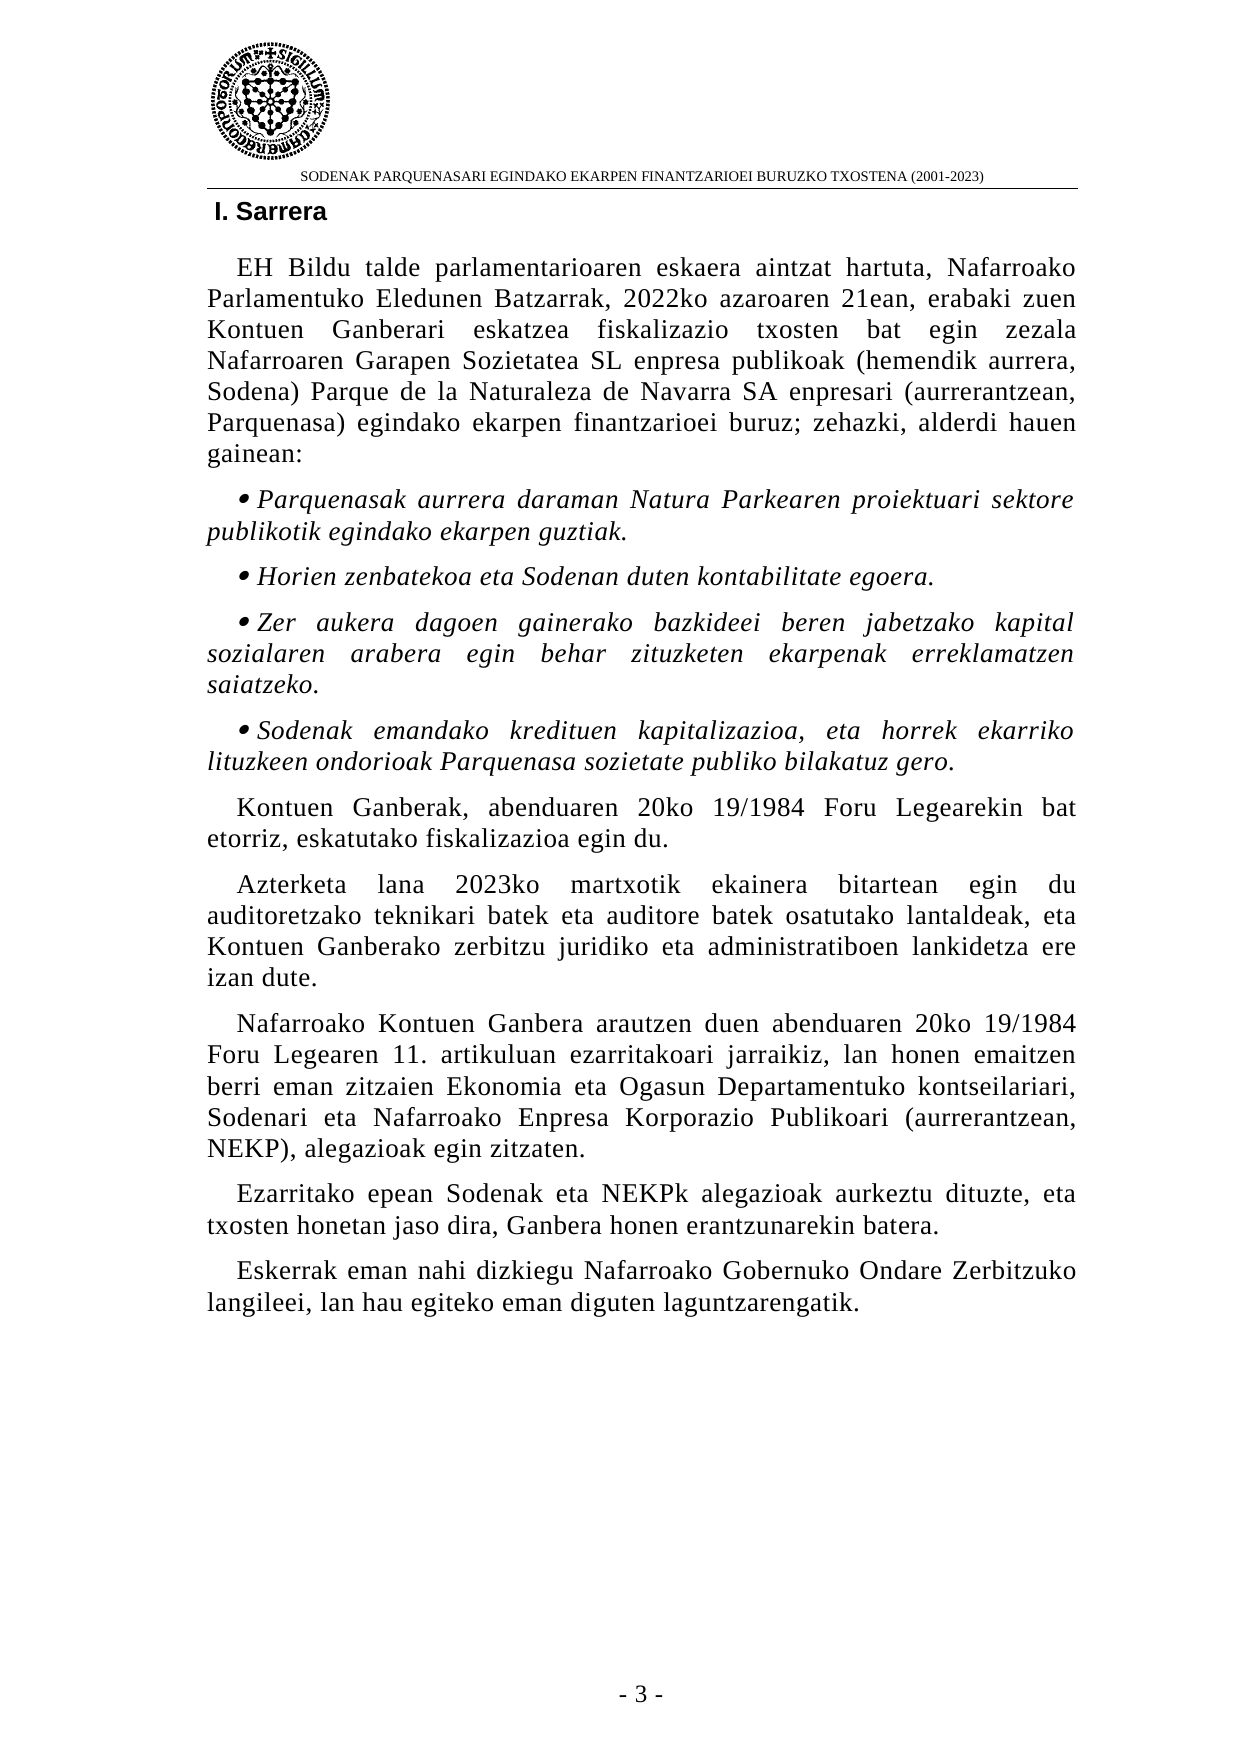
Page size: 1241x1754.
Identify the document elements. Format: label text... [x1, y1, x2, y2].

list Horien zenbatekoa eta Sodenan duten kontabilitate egoera. [207, 560, 1078, 592]
text Ezarritako epean Sodenak eta NEKPk alegazioak aurkeztu dituzte, eta txosten honetan jaso dira, Ganbera honen erantzunarekin batera. [207, 1178, 1078, 1240]
text Nafarroako Kontuen Ganbera arautzen duen abenduaren 20ko 19/1984 Foru Legearen 11. artikuluan ezarritakoari jarraikiz, lan honen emaitzen berri eman zitzaien Ekonomia eta Ogasun Departamentuko kontseilariari, Sodenari eta Nafarroako Enpresa Korporazio Publikoari (aurrerantzean, NEKP), alegazioak egin zitzaten. [207, 1007, 1078, 1163]
text Azterketa lana 2023ko martxotik ekainera bitartean egin du auditoretzako teknikari batek eta auditore batek osatutako lantaldeak, eta Kontuen Ganberako zerbitzu juridiko eta administratiboen lankidetza ere izan dute. [207, 868, 1078, 993]
text Kontuen Ganberak, abenduaren 20ko 19/1984 Foru Legearekin bat etorriz, eskatutako fiskalizazioa egin du. [207, 791, 1078, 853]
text Eskerrak eman nahi dizkiegu Nafarroako Gobernuko Ondare Zerbitzuko langileei, lan hau egiteko eman diguten laguntzarengatik. [207, 1254, 1078, 1317]
list Parquenasak aurrera daraman Natura Parkearen proiektuari sektore publikotik egindako ekarpen guztiak. [207, 483, 1078, 546]
list Sodenak emandako kredituen kapitalizazioa, eta horrek ekarriko lituzkeen ondorioak Parquenasa sozietate publiko bilakatuz gero. [207, 714, 1078, 777]
picture [206, 38, 334, 164]
list Zer aukera dagoen gainerako bazkideei beren jabetzako kapital sozialaren arabera egin behar zituzketen ekarpenak erreklamatzen saiatzeko. [207, 606, 1078, 700]
text EH Bildu talde parlamentarioaren eskaera aintzat hartuta, Nafarroako Parlamentuko Eledunen Batzarrak, 2022ko azaroaren 21ean, erabaki zuen Kontuen Ganberari eskatzea fiskalizazio txosten bat egin zezala Nafarroaren Garapen Sozietatea SL enpresa publikoak (hemendik aurrera, Sodena) Parque de la Naturaleza de Navarra SA enpresari (aurrerantzean, Parquenasa) egindako ekarpen finantzarioei buruz; zehazki, alderdi hauen gainean: [207, 251, 1078, 469]
text I. Sarrera [207, 196, 1078, 226]
